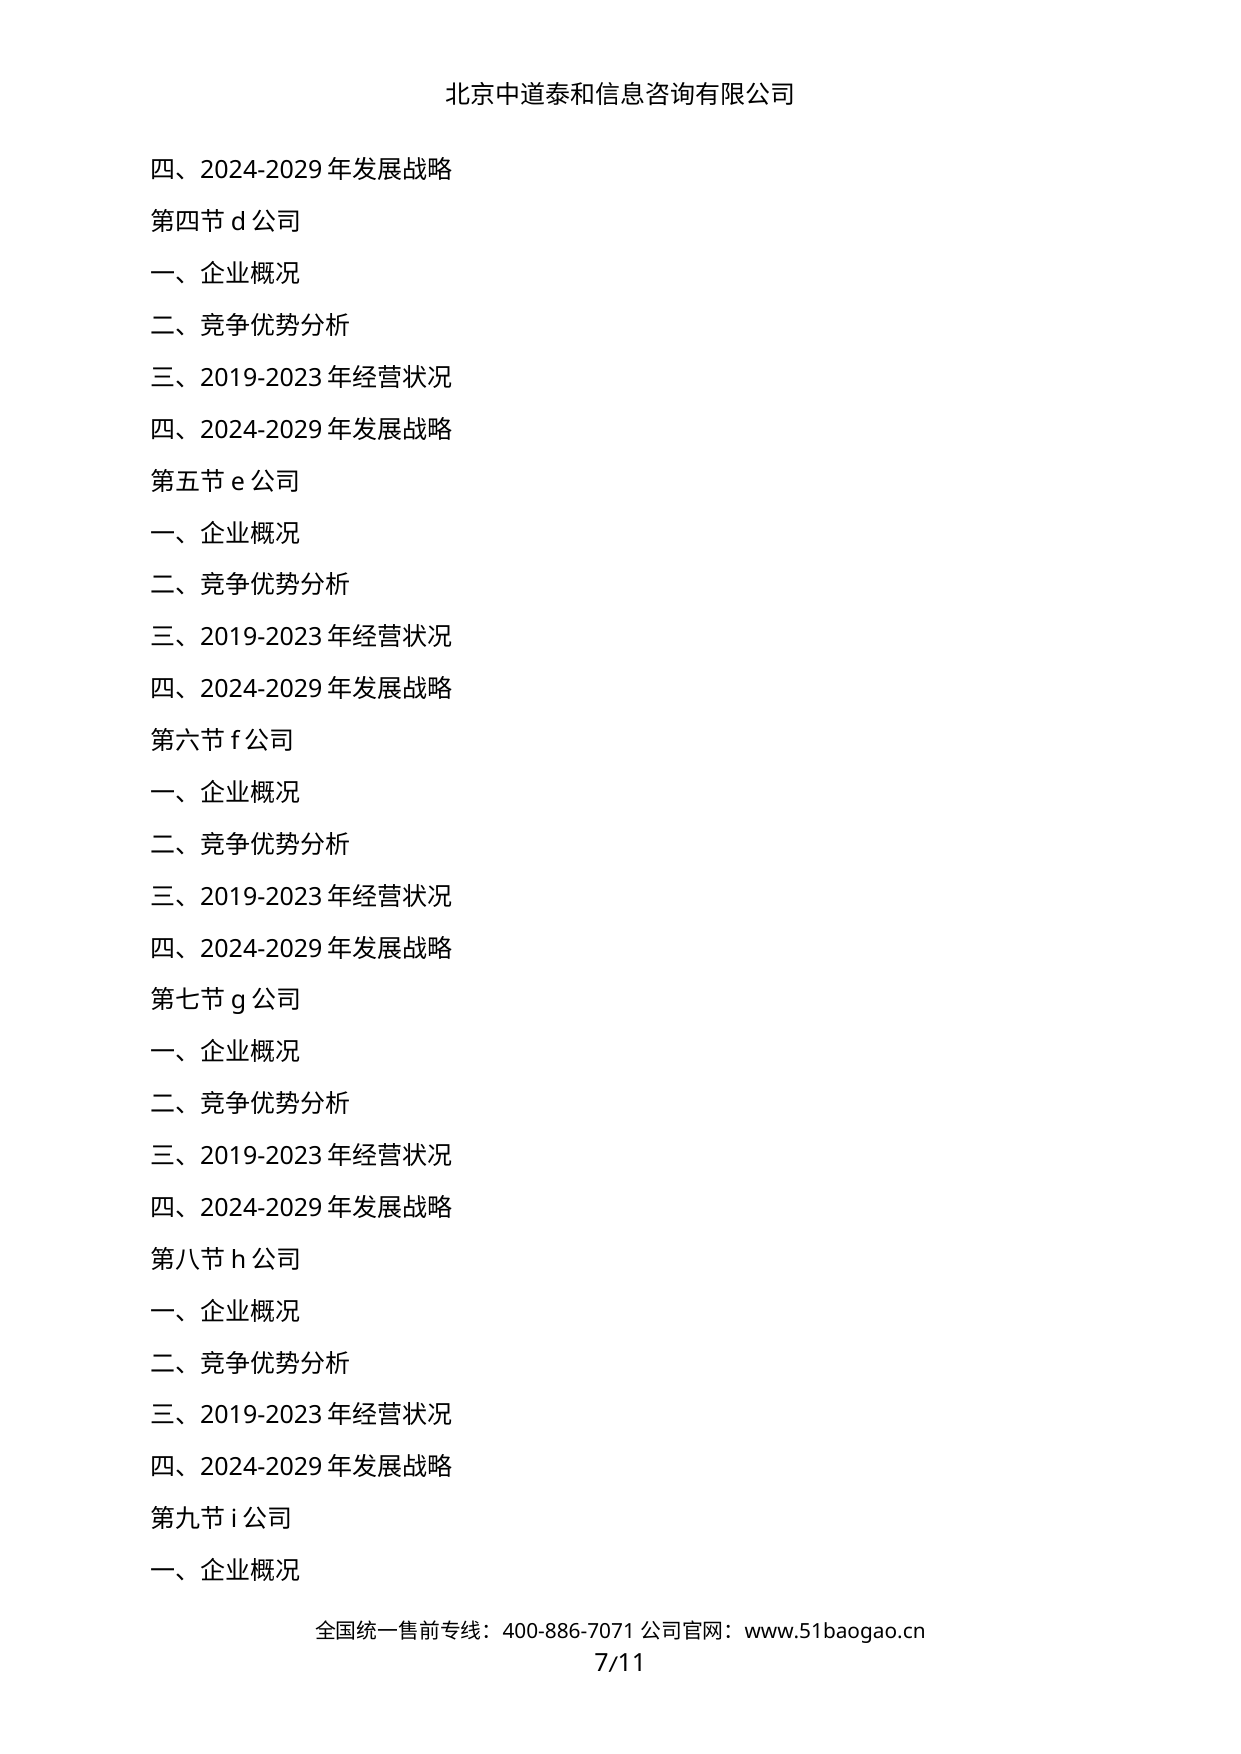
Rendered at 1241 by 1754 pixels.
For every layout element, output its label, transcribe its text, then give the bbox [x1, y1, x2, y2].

text 第八节 h公司 [150, 1239, 1090, 1276]
text 一、企业概况 [150, 1551, 1090, 1587]
text 二、竞争优势分析 [150, 824, 1090, 861]
text 四、2024-2029年发展战略 [150, 1187, 1090, 1224]
text 第五节 e公司 [150, 461, 1090, 497]
text 三、2019-2023年经营状况 [150, 876, 1090, 912]
text 四、2024-2029年发展战略 [150, 669, 1090, 705]
text 二、竞争优势分析 [150, 1343, 1090, 1379]
text 三、2019-2023年经营状况 [150, 1395, 1090, 1431]
text 三、2019-2023年经营状况 [150, 617, 1090, 653]
text 一、企业概况 [150, 1032, 1090, 1068]
text 二、竞争优势分析 [150, 1084, 1090, 1120]
text 三、2019-2023年经营状况 [150, 1136, 1090, 1172]
text 二、竞争优势分析 [150, 306, 1090, 342]
text 四、2024-2029年发展战略 [150, 1447, 1090, 1483]
text 四、2024-2029年发展战略 [150, 150, 1090, 186]
text 二、竞争优势分析 [150, 565, 1090, 601]
text 一、企业概况 [150, 772, 1090, 809]
text 一、企业概况 [150, 1291, 1090, 1327]
text 第四节 d公司 [150, 202, 1090, 238]
text 三、2019-2023年经营状况 [150, 357, 1090, 394]
text 第六节 f公司 [150, 721, 1090, 757]
text 四、2024-2029年发展战略 [150, 928, 1090, 964]
text 第九节 i公司 [150, 1499, 1090, 1535]
text 一、企业概况 [150, 254, 1090, 290]
text 第七节 g公司 [150, 980, 1090, 1016]
text 一、企业概况 [150, 513, 1090, 549]
text 四、2024-2029年发展战略 [150, 409, 1090, 446]
